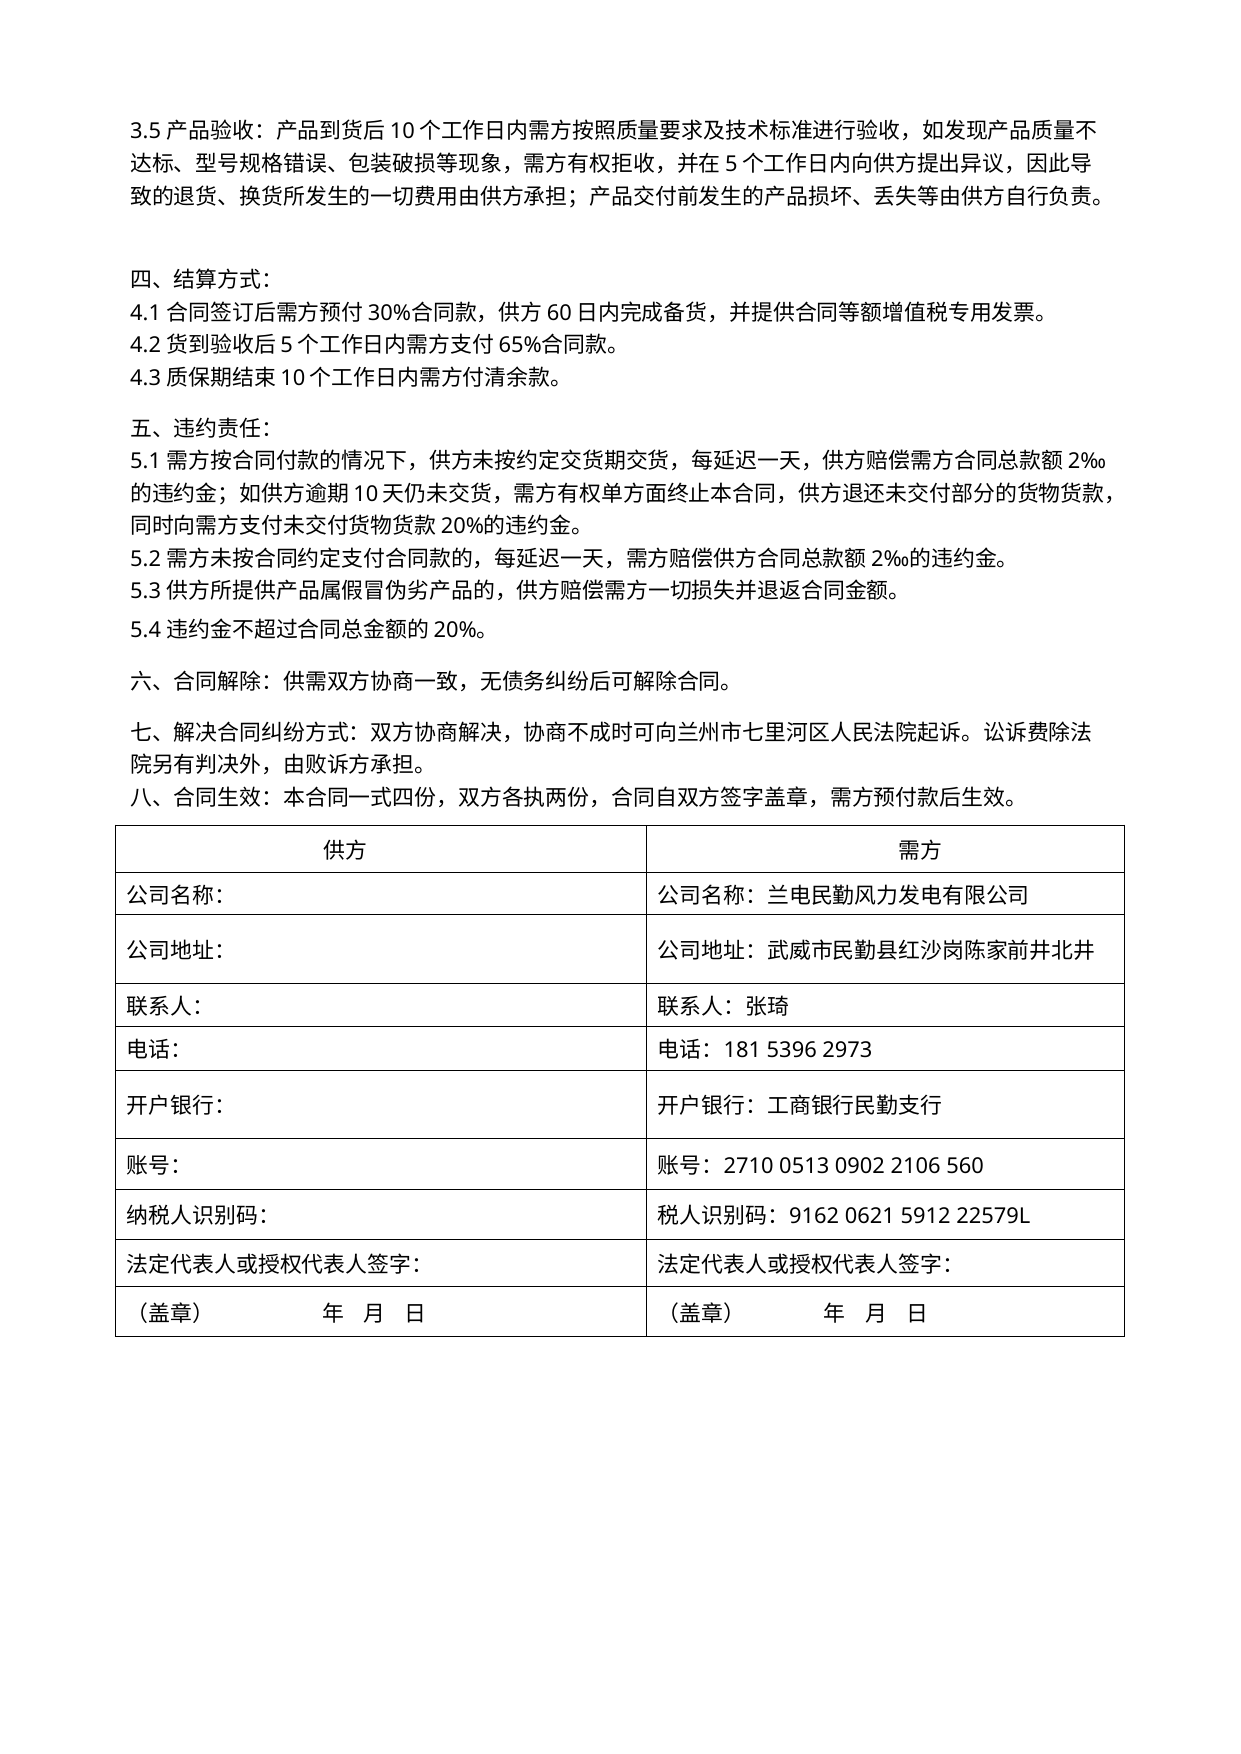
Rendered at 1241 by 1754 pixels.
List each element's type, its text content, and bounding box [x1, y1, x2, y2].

table_cell 法定代表人或授权代表人签字： [647, 1240, 1124, 1286]
table_cell 公司名称：兰电民勤风力发电有限公司 [647, 873, 1124, 914]
text 5.3 供方所提供产品属假冒伪劣产品的，供方赔偿需方一切损失并退返合同金额。 [130, 573, 1110, 606]
table_cell 电话：181 5396 2973 [647, 1027, 1124, 1069]
table_header 需方 [647, 826, 1124, 872]
table_cell （盖章） 年 月 日 [116, 1287, 646, 1336]
table_cell 公司地址：武威市民勤县红沙岗陈家前井北井 [647, 915, 1124, 983]
text 4.3 质保期结束10个工作日内需方付清余款。 [130, 359, 1110, 392]
table_cell 账号： [116, 1139, 646, 1188]
table_cell 电话： [116, 1027, 646, 1069]
text 六、合同解除：供需双方协商一致，无债务纠纷后可解除合同。 [130, 663, 1110, 696]
table_cell 账号：2710 0513 0902 2106 560 [647, 1139, 1124, 1188]
table_cell 开户银行： [116, 1071, 646, 1138]
table_cell 公司名称： [116, 873, 646, 914]
text 3.5 产品验收：产品到货后10个工作日内需方按照质量要求及技术标准进行验收，如发现产品质量不达标、型号规格错误、包装破损等现象，需方有权拒收，并在5个工作日内向供方提出异议，因此导致的退货、换货所发生的一切费用由供方承担；产品交付前发生的产品损坏、丢失等由供方自行负责。 [130, 113, 1110, 243]
table_cell 联系人：张琦 [647, 984, 1124, 1026]
table_header 供方 [116, 826, 646, 872]
table_cell 税人识别码：9162 0621 5912 22579L [647, 1190, 1124, 1239]
text 五、违约责任： [130, 411, 1110, 443]
table_cell 公司地址： [116, 915, 646, 983]
table_cell （盖章） 年 月 日 [647, 1287, 1124, 1336]
table_cell 纳税人识别码： [116, 1190, 646, 1239]
text 4.1 合同签订后需方预付30%合同款，供方60日内完成备货，并提供合同等额增值税专用发票。 [130, 294, 1110, 327]
text 4.2 货到验收后5个工作日内需方支付65%合同款。 [130, 327, 1110, 359]
text 四、结算方式： [130, 262, 1110, 294]
text 5.1 需方按合同付款的情况下，供方未按约定交货期交货，每延迟一天，供方赔偿需方合同总款额2‰的违约金；如供方逾期10天仍未交货，需方有权单方面终止本合同，供方退还未交付部分的货物货款，同时向需方支付未交付货物货款20%的违约金。 [130, 443, 1110, 541]
text 八、合同生效：本合同一式四份，双方各执两份，合同自双方签字盖章，需方预付款后生效。 [130, 779, 1110, 812]
table_cell 开户银行：工商银行民勤支行 [647, 1071, 1124, 1138]
table_cell 法定代表人或授权代表人签字： [116, 1240, 646, 1286]
table_cell 联系人： [116, 984, 646, 1026]
text 七、解决合同纠纷方式：双方协商解决，协商不成时可向兰州市七里河区人民法院起诉。讼诉费除法院另有判决外，由败诉方承担。 [130, 714, 1110, 779]
text 5.2 需方未按合同约定支付合同款的，每延迟一天，需方赔偿供方合同总款额2‰的违约金。 [130, 541, 1110, 573]
text 5.4 违约金不超过合同总金额的20%。 [130, 612, 1110, 644]
